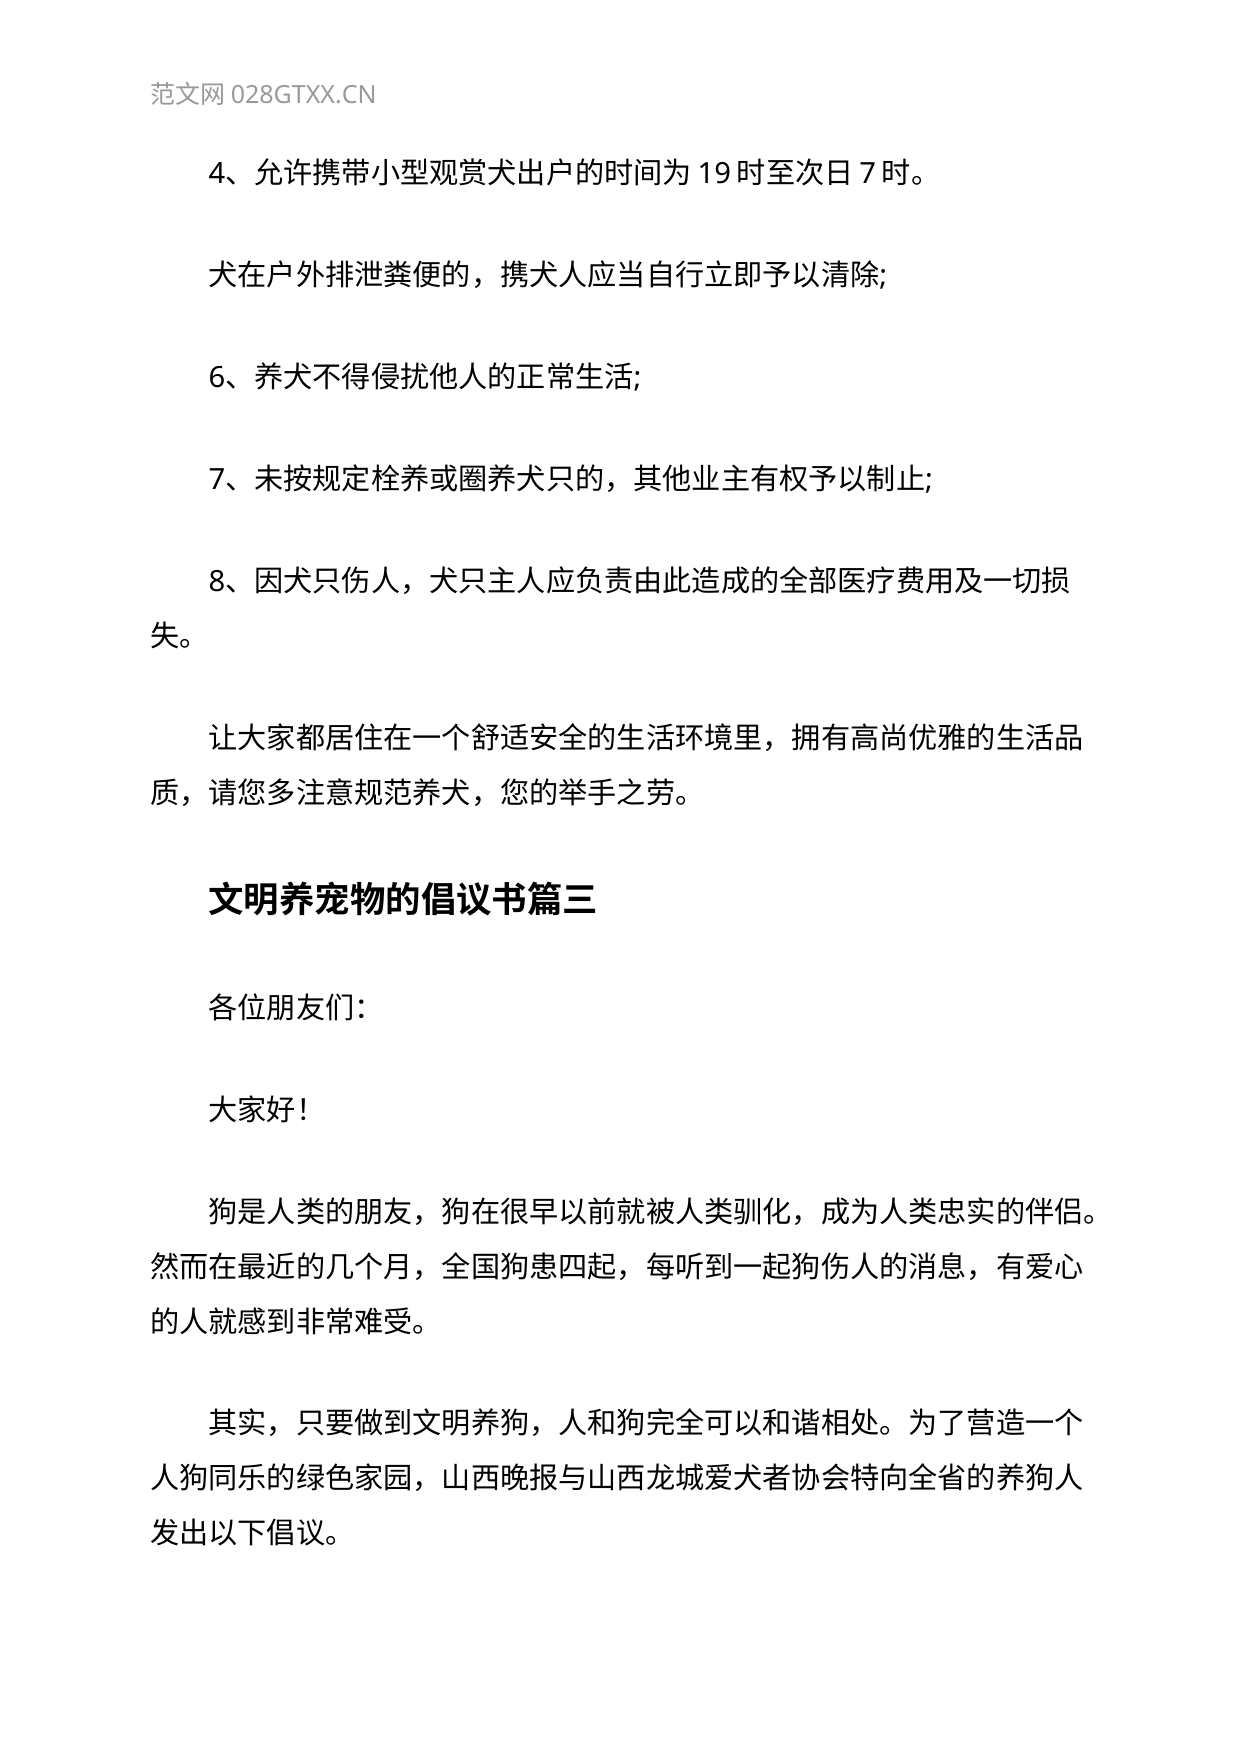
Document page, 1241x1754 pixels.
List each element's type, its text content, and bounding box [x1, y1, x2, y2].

text 4、允许携带小型观赏犬出户的时间为19时至次日7时。 [150, 150, 1090, 192]
text 让大家都居住在一个舒适安全的生活环境里，拥有高尚优雅的生活品质，请您多注意规范养犬，您的举手之劳。 [150, 715, 1090, 812]
text 8、因犬只伤人，犬只主人应负责由此造成的全部医疗费用及一切损失。 [150, 558, 1090, 655]
text 7、未按规定栓养或圈养犬只的，其他业主有权予以制止; [150, 456, 1090, 498]
text 大家好！ [150, 1087, 1090, 1129]
text 犬在户外排泄粪便的，携犬人应当自行立即予以清除; [150, 252, 1090, 294]
text 其实，只要做到文明养狗，人和狗完全可以和谐相处。为了营造一个人狗同乐的绿色家园，山西晚报与山西龙城爱犬者协会特向全省的养狗人发出以下倡议。 [150, 1400, 1090, 1552]
text 狗是人类的朋友，狗在很早以前就被人类驯化，成为人类忠实的伴侣。然而在最近的几个月，全国狗患四起，每听到一起狗伤人的消息，有爱心的人就感到非常难受。 [150, 1188, 1090, 1340]
text 文明养宠物的倡议书篇三 [150, 871, 1090, 923]
text 各位朋友们： [150, 985, 1090, 1027]
text 6、养犬不得侵扰他人的正常生活; [150, 354, 1090, 396]
